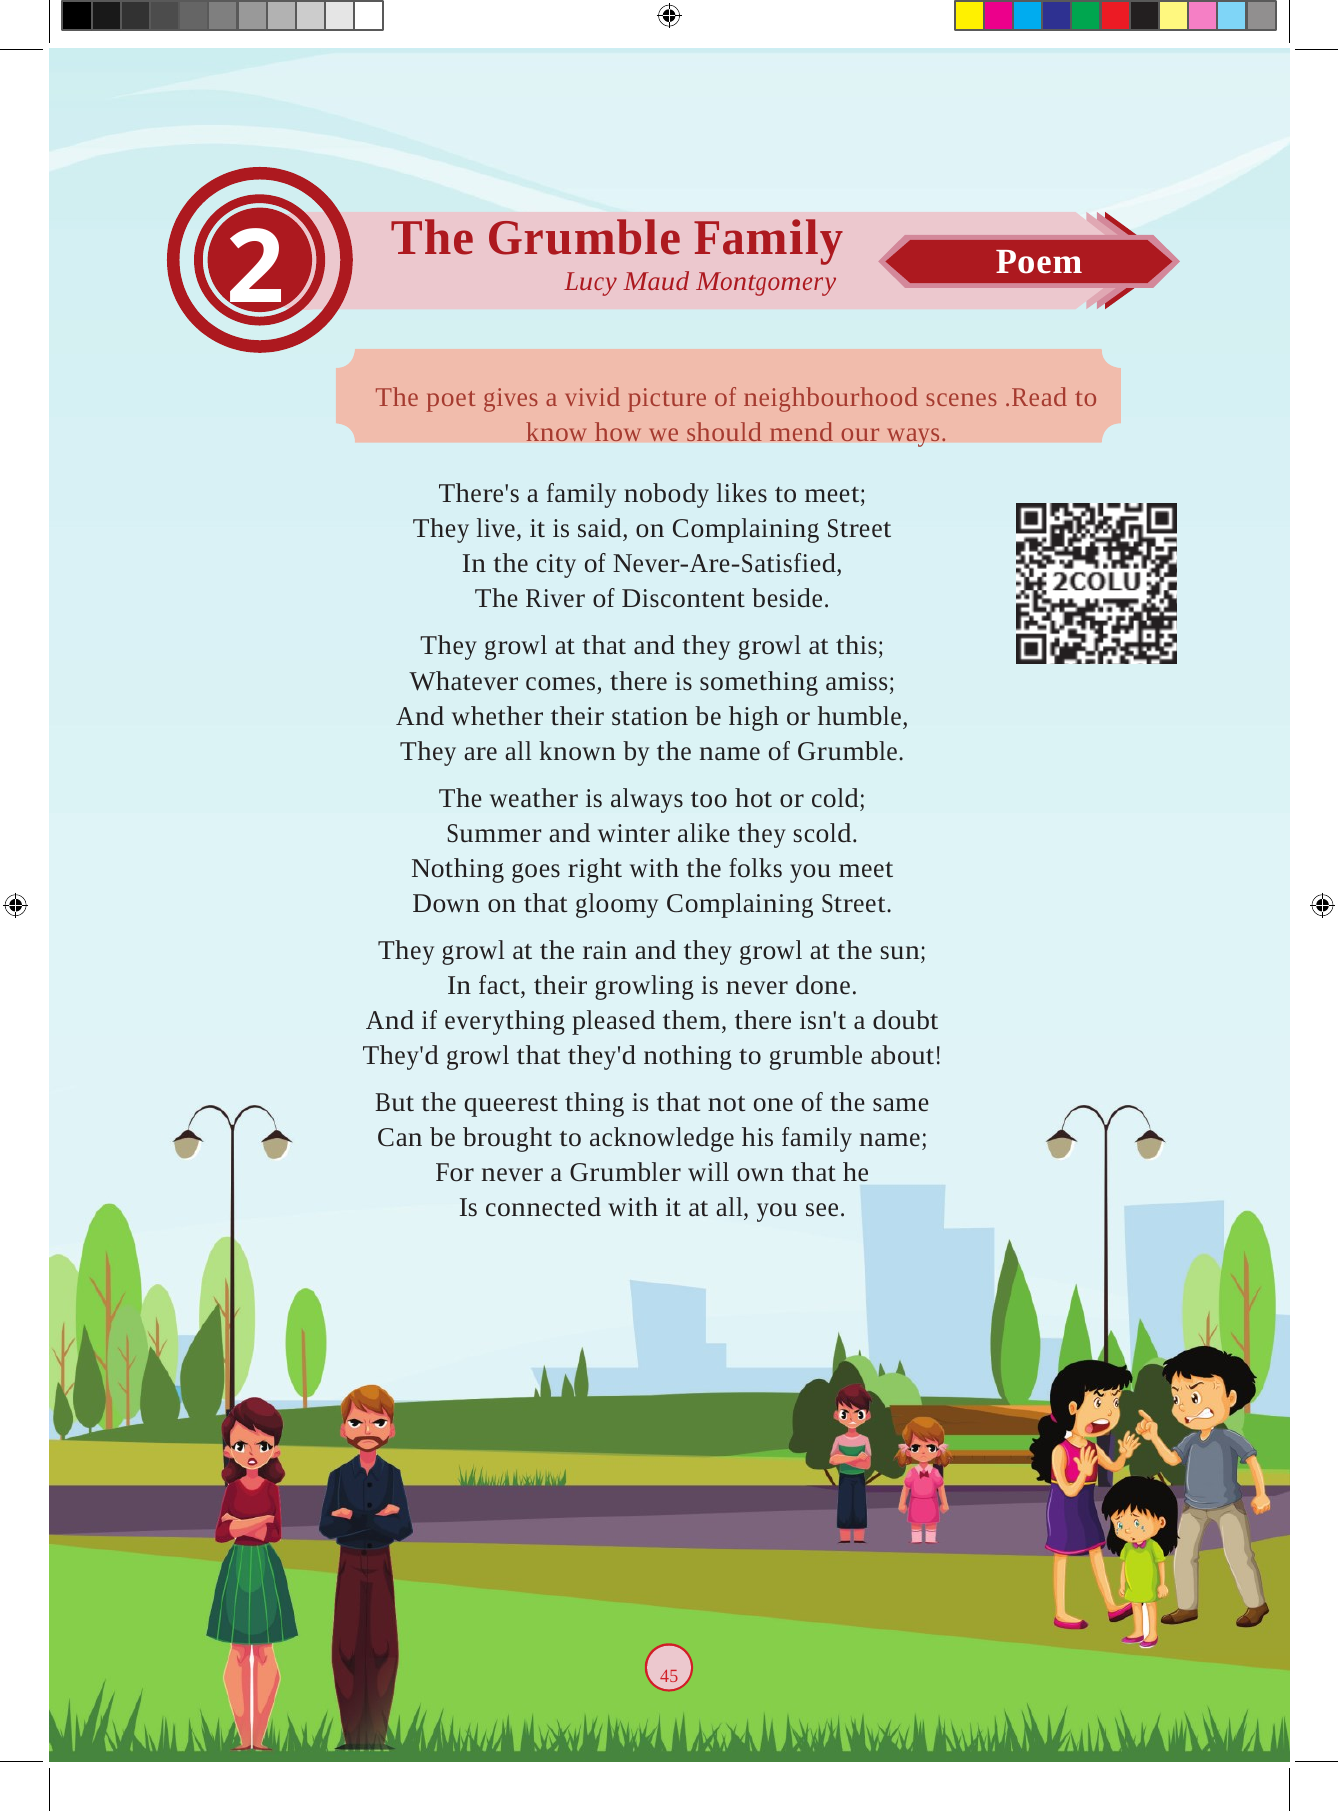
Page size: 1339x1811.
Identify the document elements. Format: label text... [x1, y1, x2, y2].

text And if everything pleased them, there isn't a doubt They'd growl that they'd nothing to grumble about! [358, 1004, 946, 1070]
text The poet gives a vivid picture of neighbourhood scenes .Read to know how we should mend our ways. [371, 381, 1102, 447]
text 45 [660, 1664, 1267, 1686]
text They growl at the rain and they growl at the sun; In fact, their growling is never done. [373, 934, 930, 1000]
text But the queerest thing is that not one of the same Can be brought to acknowledge his family name; For never a Grumbler will own that he Is connected with it at all, you see. [371, 1086, 933, 1223]
text The Grumble Family Lucy Maud Montgomery [391, 207, 857, 296]
text Poem [996, 240, 1267, 281]
text The weather is always too hot or cold; Summer and winter alike they scold. Nothing goes right with the folks you meet Down on that gloomy Complaining Street. [406, 782, 897, 918]
text 2 [227, 193, 294, 332]
picture [49, 48, 1290, 1762]
text There's a family nobody likes to meet; They live, it is said, on Complaining Street In the city of Never-Are-Satisfied, The River of Discontent beside. [408, 477, 895, 614]
text They growl at that and they growl at this; Whatever comes, there is something amiss; And whether their station be high or humble, They are all known by the name of Grumble. [391, 629, 912, 766]
